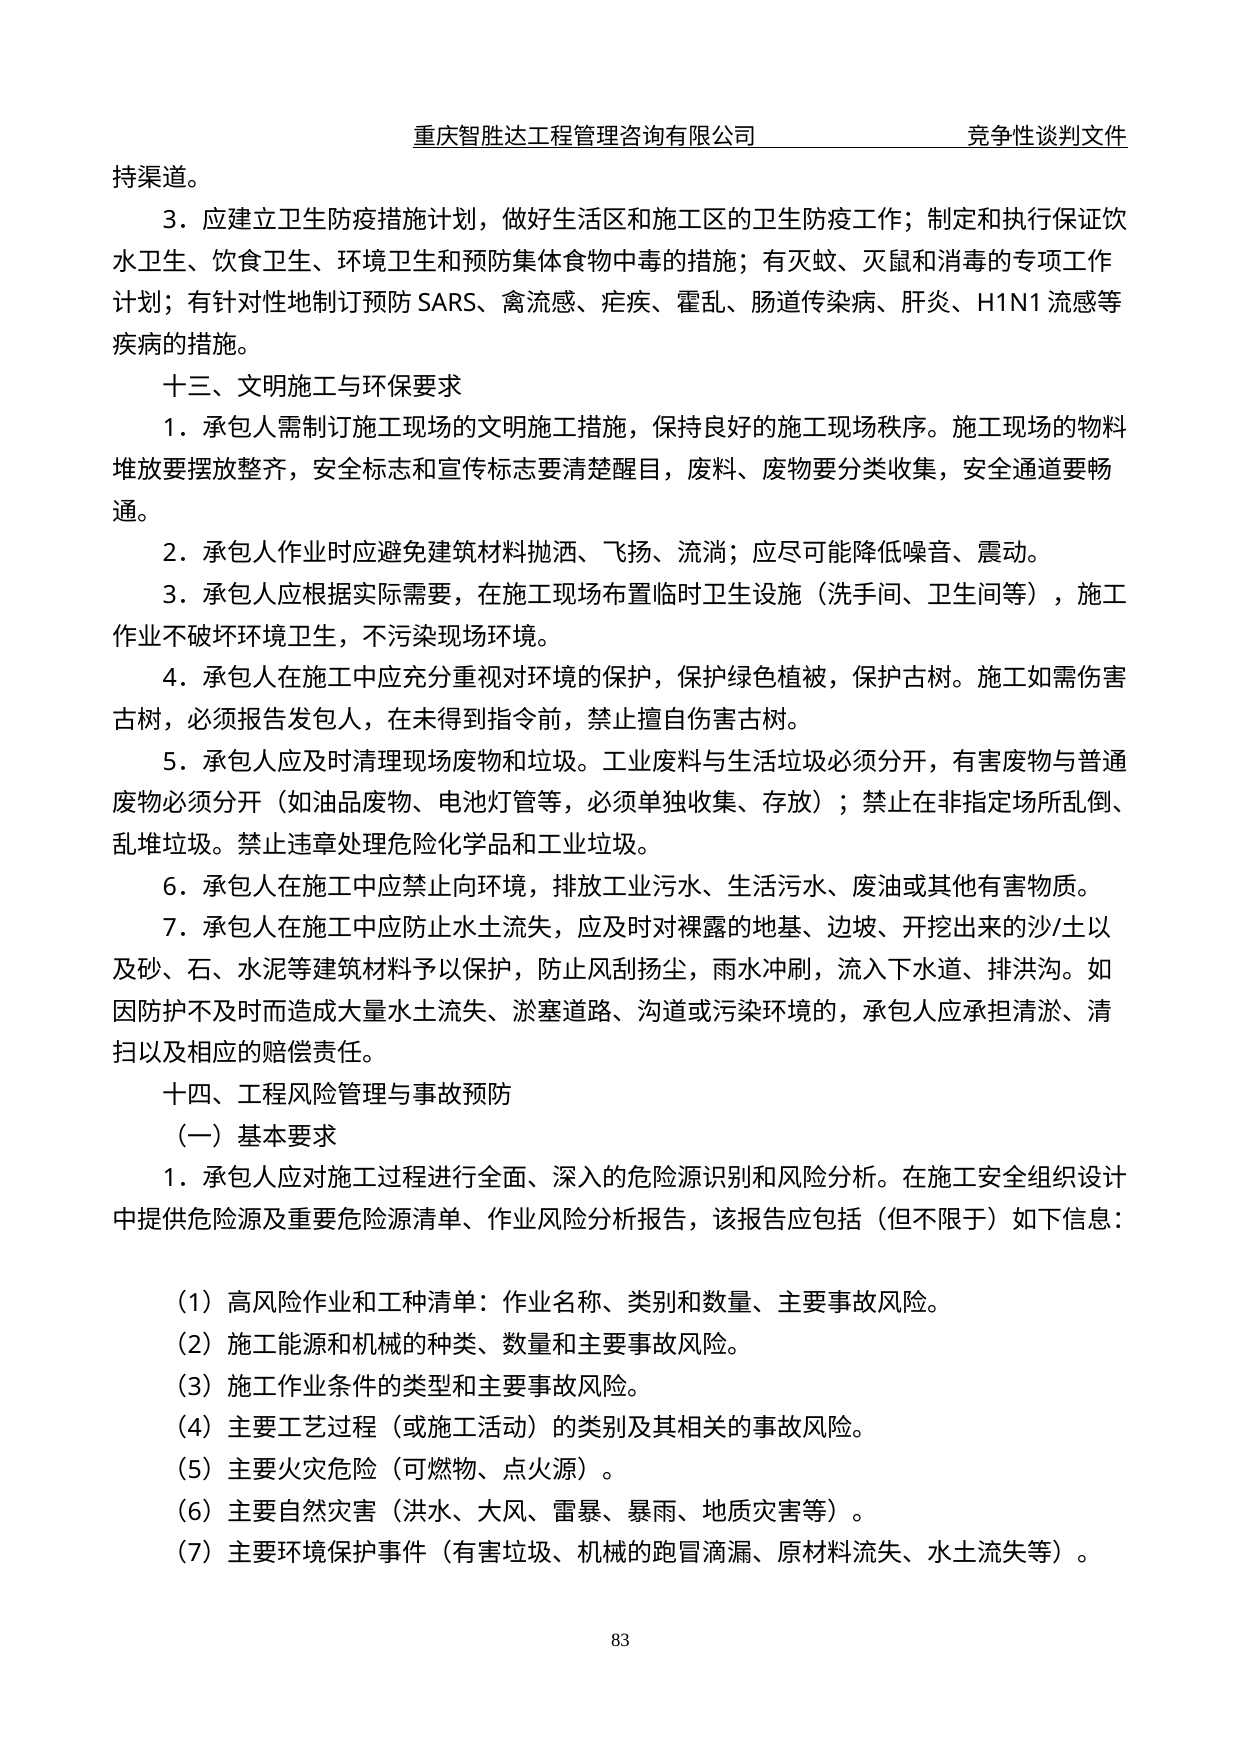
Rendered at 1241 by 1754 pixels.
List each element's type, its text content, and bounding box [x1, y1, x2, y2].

text （3）施工作业条件的类型和主要事故风险。 [112, 1362, 1128, 1403]
text （4）主要工艺过程（或施工活动）的类别及其相关的事故风险。 [112, 1403, 1128, 1445]
text 十四、工程风险管理与事故预防 [112, 1070, 1128, 1112]
text 1．承包人需制订施工现场的文明施工措施，保持良好的施工现场秩序。施工现场的物料堆放要摆放整齐，安全标志和宣传标志要清楚醒目，废料、废物要分类收集，安全通道要畅通。 [112, 403, 1128, 528]
text （1）高风险作业和工种清单：作业名称、类别和数量、主要事故风险。 [112, 1278, 1128, 1320]
text 3．承包人应根据实际需要，在施工现场布置临时卫生设施（洗手间、卫生间等），施工作业不破坏环境卫生，不污染现场环境。 [112, 570, 1128, 653]
text 5．承包人应及时清理现场废物和垃圾。工业废料与生活垃圾必须分开，有害废物与普通废物必须分开（如油品废物、电池灯管等，必须单独收集、存放）；禁止在非指定场所乱倒、乱堆垃圾。禁止违章处理危险化学品和工业垃圾。 [112, 737, 1128, 862]
text 7．承包人在施工中应防止水土流失，应及时对裸露的地基、边坡、开挖出来的沙/土以及砂、石、水泥等建筑材料予以保护，防止风刮扬尘，雨水冲刷，流入下水道、排洪沟。如因防护不及时而造成大量水土流失、淤塞道路、沟道或污染环境的，承包人应承担清淤、清扫以及相应的赔偿责任。 [112, 903, 1128, 1070]
text 2．承包人作业时应避免建筑材料抛洒、飞扬、流淌；应尽可能降低噪音、震动。 [112, 528, 1128, 570]
text （6）主要自然灾害（洪水、大风、雷暴、暴雨、地质灾害等）。 [112, 1487, 1128, 1528]
text 6．承包人在施工中应禁止向环境，排放工业污水、生活污水、废油或其他有害物质。 [112, 862, 1128, 903]
text 4．承包人在施工中应充分重视对环境的保护，保护绿色植被，保护古树。施工如需伤害古树，必须报告发包人，在未得到指令前，禁止擅自伤害古树。 [112, 653, 1128, 737]
text 十三、文明施工与环保要求 [112, 362, 1128, 403]
text （2）施工能源和机械的种类、数量和主要事故风险。 [112, 1320, 1128, 1362]
text （一）基本要求 [112, 1112, 1128, 1153]
text 3．应建立卫生防疫措施计划，做好生活区和施工区的卫生防疫工作；制定和执行保证饮水卫生、饮食卫生、环境卫生和预防集体食物中毒的措施；有灭蚊、灭鼠和消毒的专项工作计划；有针对性地制订预防SARS、禽流感、疟疾、霍乱、肠道传染病、肝炎、H1N1流感等疾病的措施。 [112, 195, 1128, 362]
text 1．承包人应对施工过程进行全面、深入的危险源识别和风险分析。在施工安全组织设计中提供危险源及重要危险源清单、作业风险分析报告，该报告应包括（但不限于）如下信息： [112, 1153, 1128, 1278]
text （5）主要火灾危险（可燃物、点火源）。 [112, 1445, 1128, 1487]
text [112, 153, 1128, 195]
text （7）主要环境保护事件（有害垃圾、机械的跑冒滴漏、原材料流失、水土流失等）。 [112, 1528, 1128, 1570]
